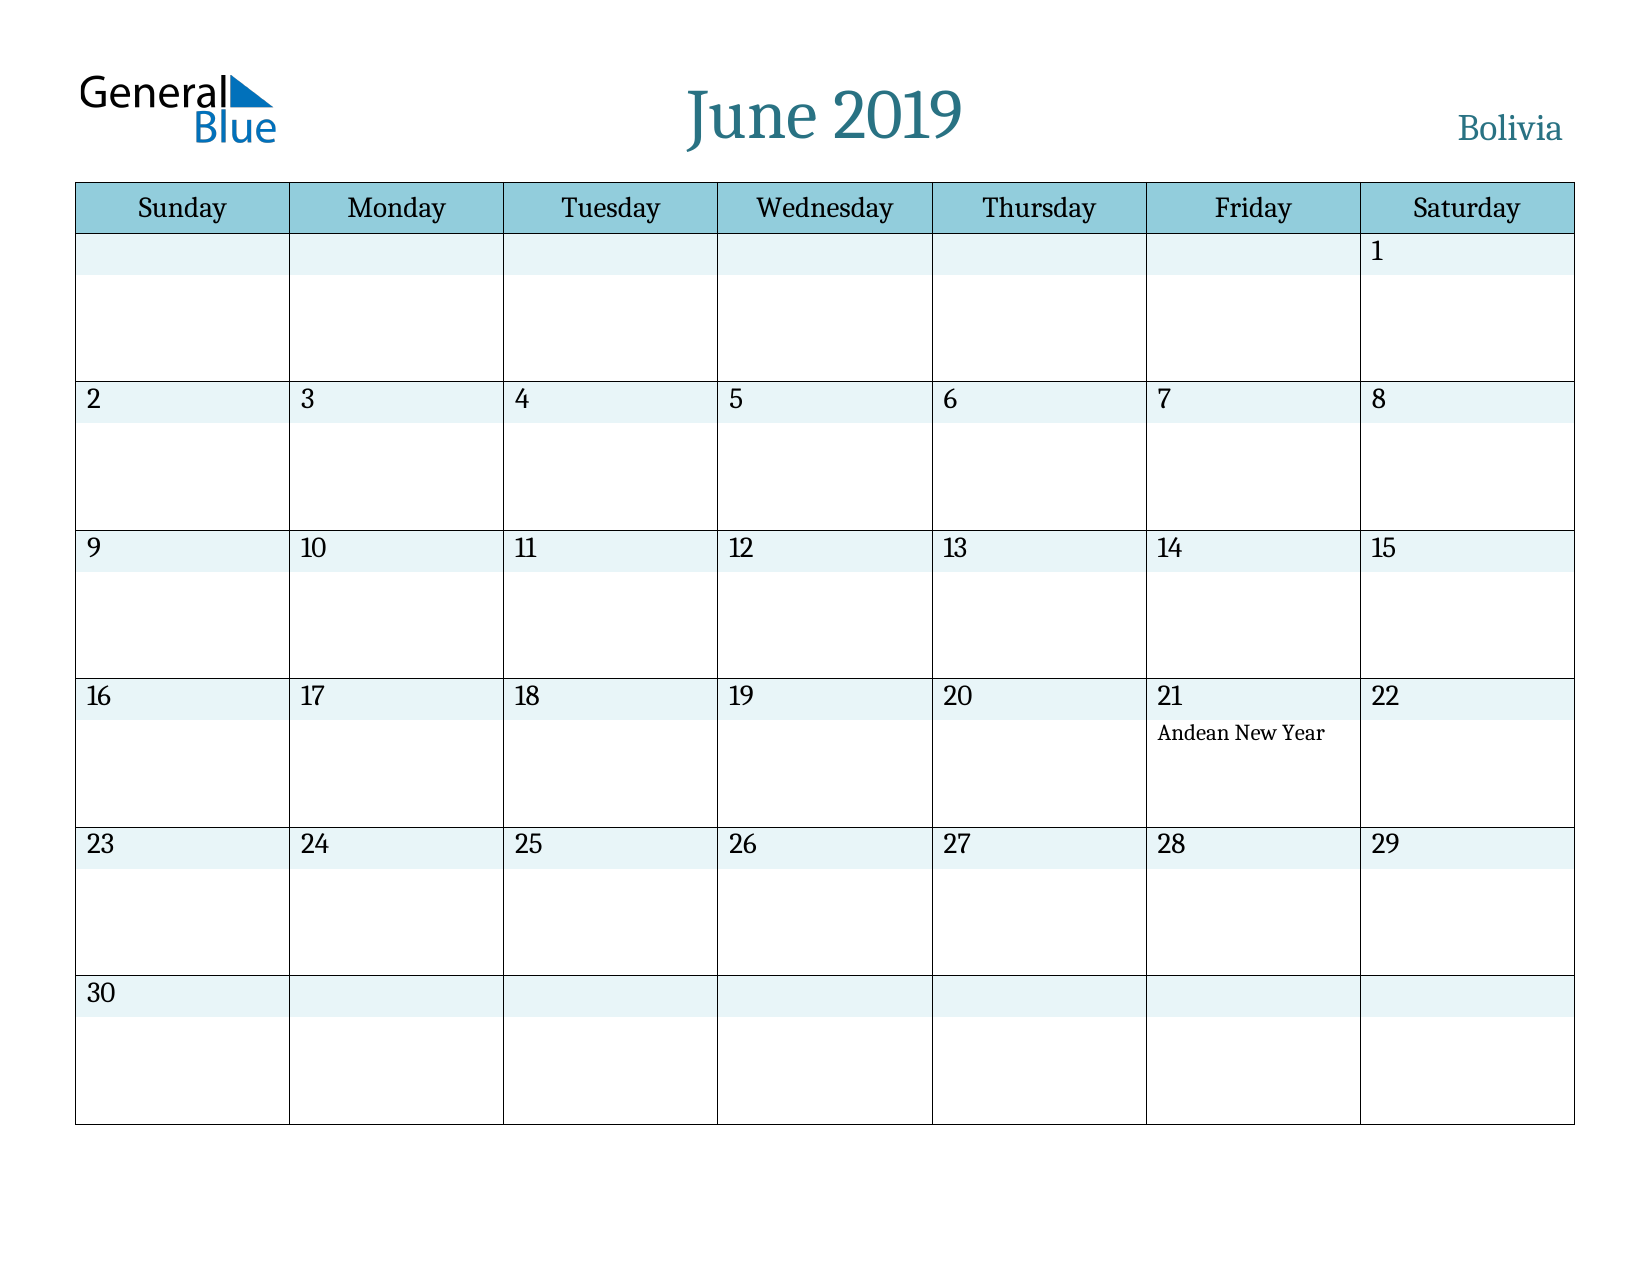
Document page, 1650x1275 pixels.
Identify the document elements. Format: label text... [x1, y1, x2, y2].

table_cell 8 [1361, 382, 1574, 423]
table_cell [504, 976, 717, 1017]
table_cell 6 [933, 382, 1146, 423]
table_cell [504, 572, 717, 678]
table_cell 19 [718, 679, 932, 720]
table_cell [1147, 1017, 1360, 1123]
table_cell Thursday [933, 183, 1146, 233]
table_cell [1361, 275, 1574, 381]
table_cell [504, 423, 717, 530]
table_cell 11 [504, 531, 717, 572]
table_cell [76, 869, 289, 975]
table_cell [718, 976, 932, 1017]
table_cell Monday [290, 183, 503, 233]
table_cell 24 [290, 828, 503, 869]
table_cell [504, 275, 717, 381]
table_cell 18 [504, 679, 717, 720]
table_cell [718, 869, 932, 975]
table_cell 14 [1147, 531, 1360, 572]
table_cell [76, 234, 289, 275]
table_cell 9 [76, 531, 289, 572]
table_cell [290, 275, 503, 381]
picture [80, 75, 276, 143]
table_cell [504, 1017, 717, 1123]
table_cell [1147, 423, 1360, 530]
table_cell 4 [504, 382, 717, 423]
table_cell 17 [290, 679, 503, 720]
table_cell [933, 720, 1146, 827]
table_cell Wednesday [718, 183, 932, 233]
table_cell Friday [1147, 183, 1360, 233]
table_cell 13 [933, 531, 1146, 572]
table_cell [76, 572, 289, 678]
table_cell [933, 1017, 1146, 1123]
table_cell [504, 869, 717, 975]
table_cell 28 [1147, 828, 1360, 869]
table_cell [933, 423, 1146, 530]
table_cell 22 [1361, 679, 1574, 720]
table_cell [1147, 976, 1360, 1017]
table_cell [933, 869, 1146, 975]
table_cell 15 [1361, 531, 1574, 572]
table_cell Tuesday [504, 183, 717, 233]
table_cell [290, 976, 503, 1017]
table_cell 12 [718, 531, 932, 572]
table_cell [290, 572, 503, 678]
table_cell 23 [76, 828, 289, 869]
table_cell [718, 423, 932, 530]
table_cell 5 [718, 382, 932, 423]
table_cell [1361, 720, 1574, 827]
table_header June 2019 [504, 75, 1146, 182]
table_cell 27 [933, 828, 1146, 869]
table_cell [933, 234, 1146, 275]
table_cell [290, 423, 503, 530]
table_cell 2 [76, 382, 289, 423]
table_cell [290, 869, 503, 975]
table_cell [718, 275, 932, 381]
table_cell [933, 572, 1146, 678]
table_cell [504, 234, 717, 275]
table_cell [1361, 976, 1574, 1017]
table_cell [76, 720, 289, 827]
table_cell Sunday [76, 183, 289, 233]
table_cell [290, 720, 503, 827]
table_header [76, 75, 503, 182]
table_cell [718, 1017, 932, 1123]
table_cell [1361, 423, 1574, 530]
table_cell 3 [290, 382, 503, 423]
table_cell [290, 234, 503, 275]
table_cell [1147, 275, 1360, 381]
table_cell [933, 976, 1146, 1017]
table_cell [1361, 869, 1574, 975]
table_cell [1147, 869, 1360, 975]
table_cell [718, 572, 932, 678]
table_cell [1147, 234, 1360, 275]
table_cell [1361, 1017, 1574, 1123]
table_cell 20 [933, 679, 1146, 720]
table_cell 26 [718, 828, 932, 869]
table_cell 29 [1361, 828, 1574, 869]
table_cell 25 [504, 828, 717, 869]
table_cell [290, 1017, 503, 1123]
table_cell [718, 720, 932, 827]
table_cell [933, 275, 1146, 381]
table_cell [76, 1017, 289, 1123]
table_cell [504, 720, 717, 827]
table_cell Andean New Year [1147, 720, 1360, 827]
table_cell [718, 234, 932, 275]
table_cell Saturday [1361, 183, 1574, 233]
table_cell 21 [1147, 679, 1360, 720]
table_cell [1361, 572, 1574, 678]
table_cell [76, 275, 289, 381]
table_header Bolivia [1146, 75, 1574, 182]
table_cell 10 [290, 531, 503, 572]
table_cell 7 [1147, 382, 1360, 423]
table_cell 16 [76, 679, 289, 720]
table_cell [1147, 572, 1360, 678]
table_cell [76, 423, 289, 530]
table_cell 1 [1361, 234, 1574, 275]
table_cell 30 [76, 976, 289, 1017]
